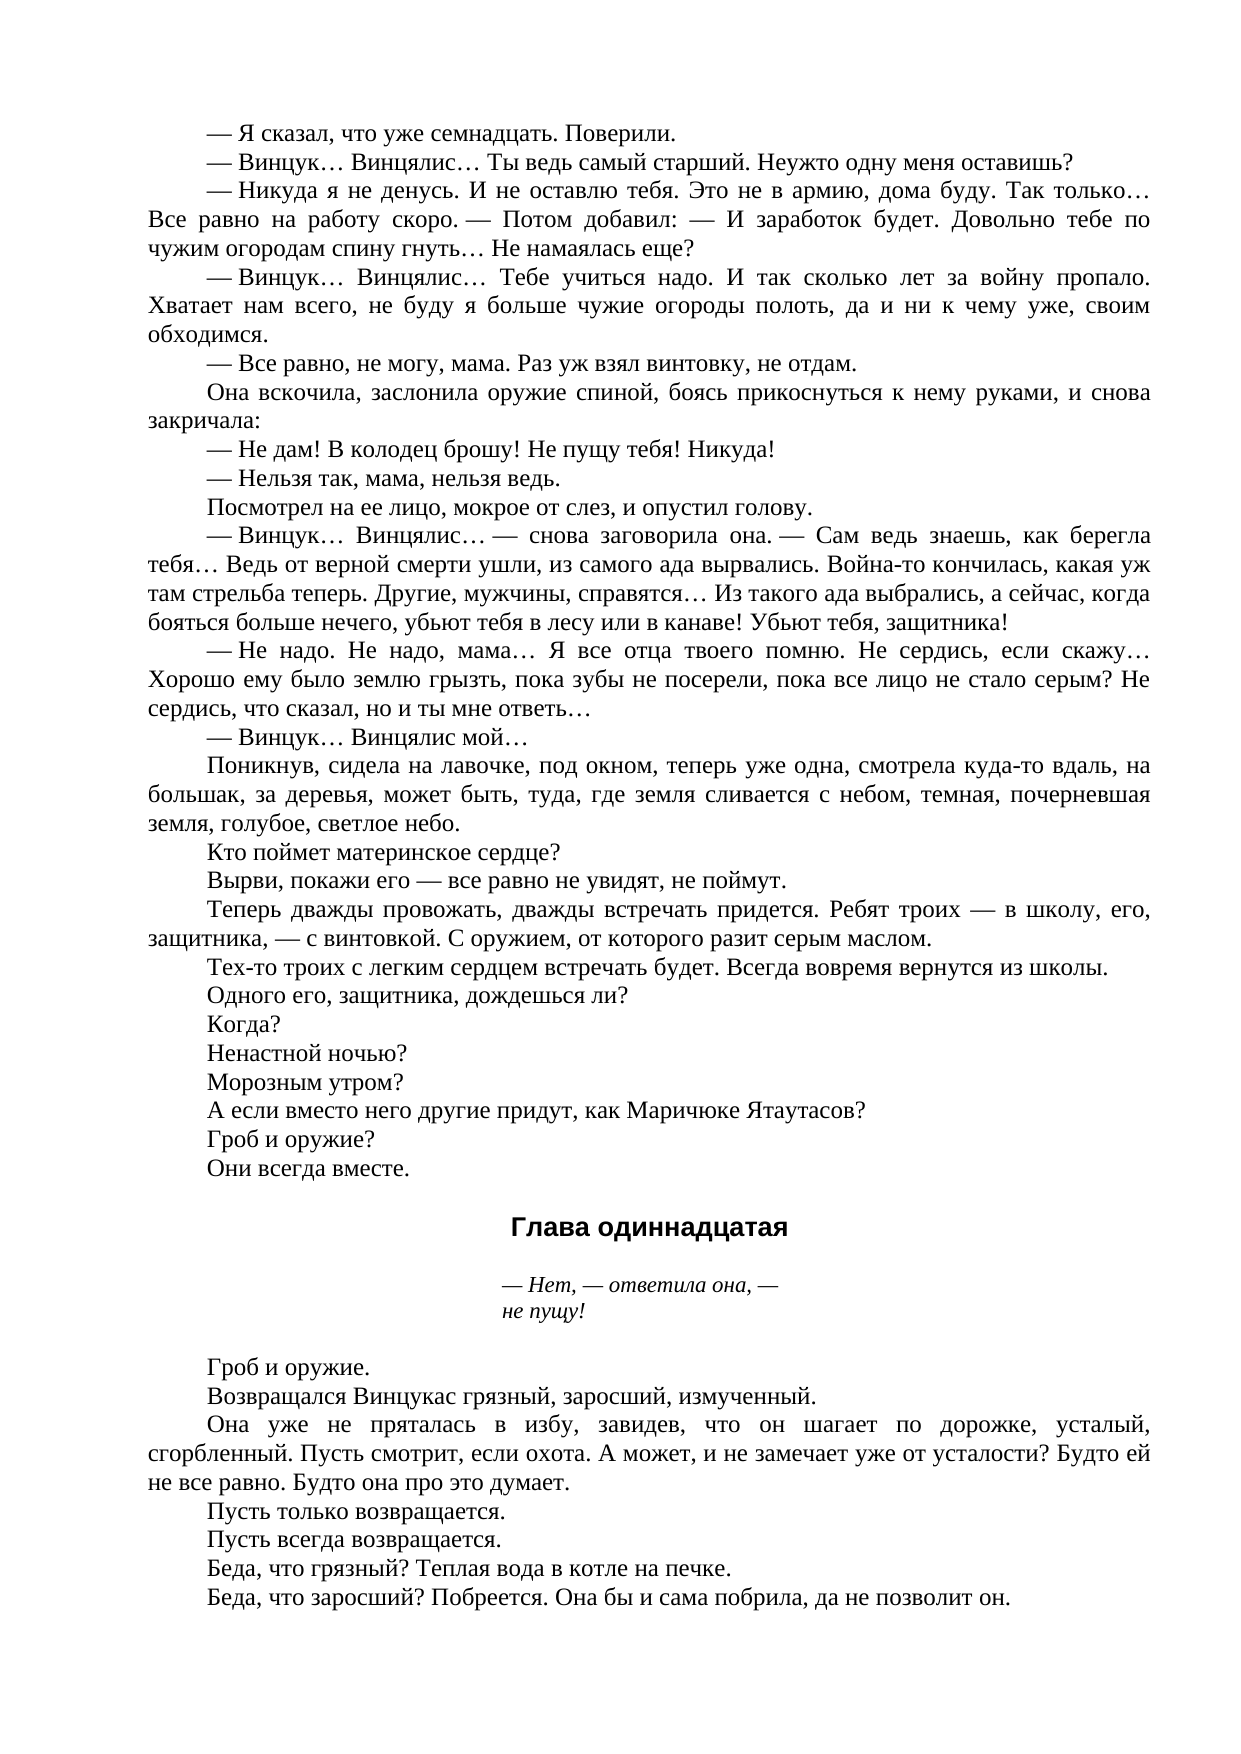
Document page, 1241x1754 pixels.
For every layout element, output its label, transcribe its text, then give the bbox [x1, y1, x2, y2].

text Она уже не пряталась в избу, завидев, что он шагает по дорожке, усталый, сгорбленный. Пусть смотрит, если охота. А может, и не замечает уже от усталости? Будто ей не все равно. Будто она про это думает. [148, 1409, 1152, 1496]
text Морозным утром? [148, 1067, 1152, 1096]
text — Никуда я не денусь. И не оставлю тебя. Это не в армию, дома буду. Так только… Все равно на работу скоро. — Потом добавил: — И заработок будет. Довольно тебе по чужим огородам спину гнуть… Не намаялась еще? [148, 176, 1152, 262]
text А если вместо него другие придут, как Маричюке Ятаутасов? [148, 1096, 1152, 1124]
text Пусть только возвращается. [148, 1496, 1152, 1524]
text — Не надо. Не надо, мама… Я все отца твоего помню. Не сердись, если скажу… Хорошо ему было землю грызть, пока зубы не посерели, пока все лицо не стало серым? Не сердись, что сказал, но и ты мне ответь… [148, 636, 1152, 722]
text Беда, что заросший? Побреется. Она бы и сама побрила, да не позволит он. [148, 1582, 1152, 1611]
text Кто поймет материнское сердце? [148, 837, 1152, 866]
text — Нельзя так, мама, нельзя ведь. [148, 463, 1152, 492]
text Она вскочила, заслонила оружие спиной, боясь прикоснуться к нему руками, и снова закричала: [148, 377, 1152, 434]
text — Я сказал, что уже семнадцать. Поверили. [148, 118, 1152, 147]
subtitle Глава одиннадцатая [148, 1211, 1152, 1242]
text Возвращался Винцукас грязный, заросший, измученный. [148, 1381, 1152, 1409]
text — Все равно, не могу, мама. Раз уж взял винтовку, не отдам. [148, 348, 1152, 377]
text Пусть всегда возвращается. [148, 1524, 1152, 1553]
text — Винцук… Винцялис… Тебе учиться надо. И так сколько лет за войну пропало. Хватает нам всего, не буду я больше чужие огороды полоть, да и ни к чему уже, своим обходимся. [148, 262, 1152, 348]
text — Винцук… Винцялис мой… [148, 722, 1152, 751]
text Поникнув, сидела на лавочке, под окном, теперь уже одна, смотрела куда-то вдаль, на большак, за деревья, может быть, туда, где земля сливается с небом, темная, почерневшая земля, голубое, светлое небо. [148, 751, 1152, 837]
text Ненастной ночью? [148, 1038, 1152, 1067]
text не пущу! [460, 1297, 1152, 1323]
text Посмотрел на ее лицо, мокрое от слез, и опустил голову. [148, 492, 1152, 521]
text Вырви, покажи его — все равно не увидят, не поймут. [148, 866, 1152, 894]
text Беда, что грязный? Теплая вода в котле на печке. [148, 1553, 1152, 1582]
text Гроб и оружие? [148, 1124, 1152, 1153]
text Теперь дважды провожать, дважды встречать придется. Ребят троих — в школу, его, защитника, — с винтовкой. С оружием, от которого разит серым маслом. [148, 894, 1152, 952]
text Тех-то троих с легким сердцем встречать будет. Всегда вовремя вернутся из школы. [148, 952, 1152, 981]
text — Винцук… Винцялис… Ты ведь самый старший. Неужто одну меня оставишь? [148, 147, 1152, 176]
text — Не дам! В колодец брошу! Не пущу тебя! Никуда! [148, 434, 1152, 463]
text Когда? [148, 1009, 1152, 1038]
text — Винцук… Винцялис… — снова заговорила она. — Сам ведь знаешь, как берегла тебя… Ведь от верной смерти ушли, из самого ада вырвались. Война-то кончилась, какая уж там стрельба теперь. Другие, мужчины, справятся… Из такого ада выбрались, а сейчас, когда бояться больше нечего, убьют тебя в лесу или в канаве! Убьют тебя, защитника! [148, 521, 1152, 636]
text Гроб и оружие. [148, 1352, 1152, 1381]
text Одного его, защитника, дождешься ли? [148, 981, 1152, 1009]
text Они всегда вместе. [148, 1153, 1152, 1182]
text — Нет, — ответила она, — [460, 1271, 1152, 1297]
